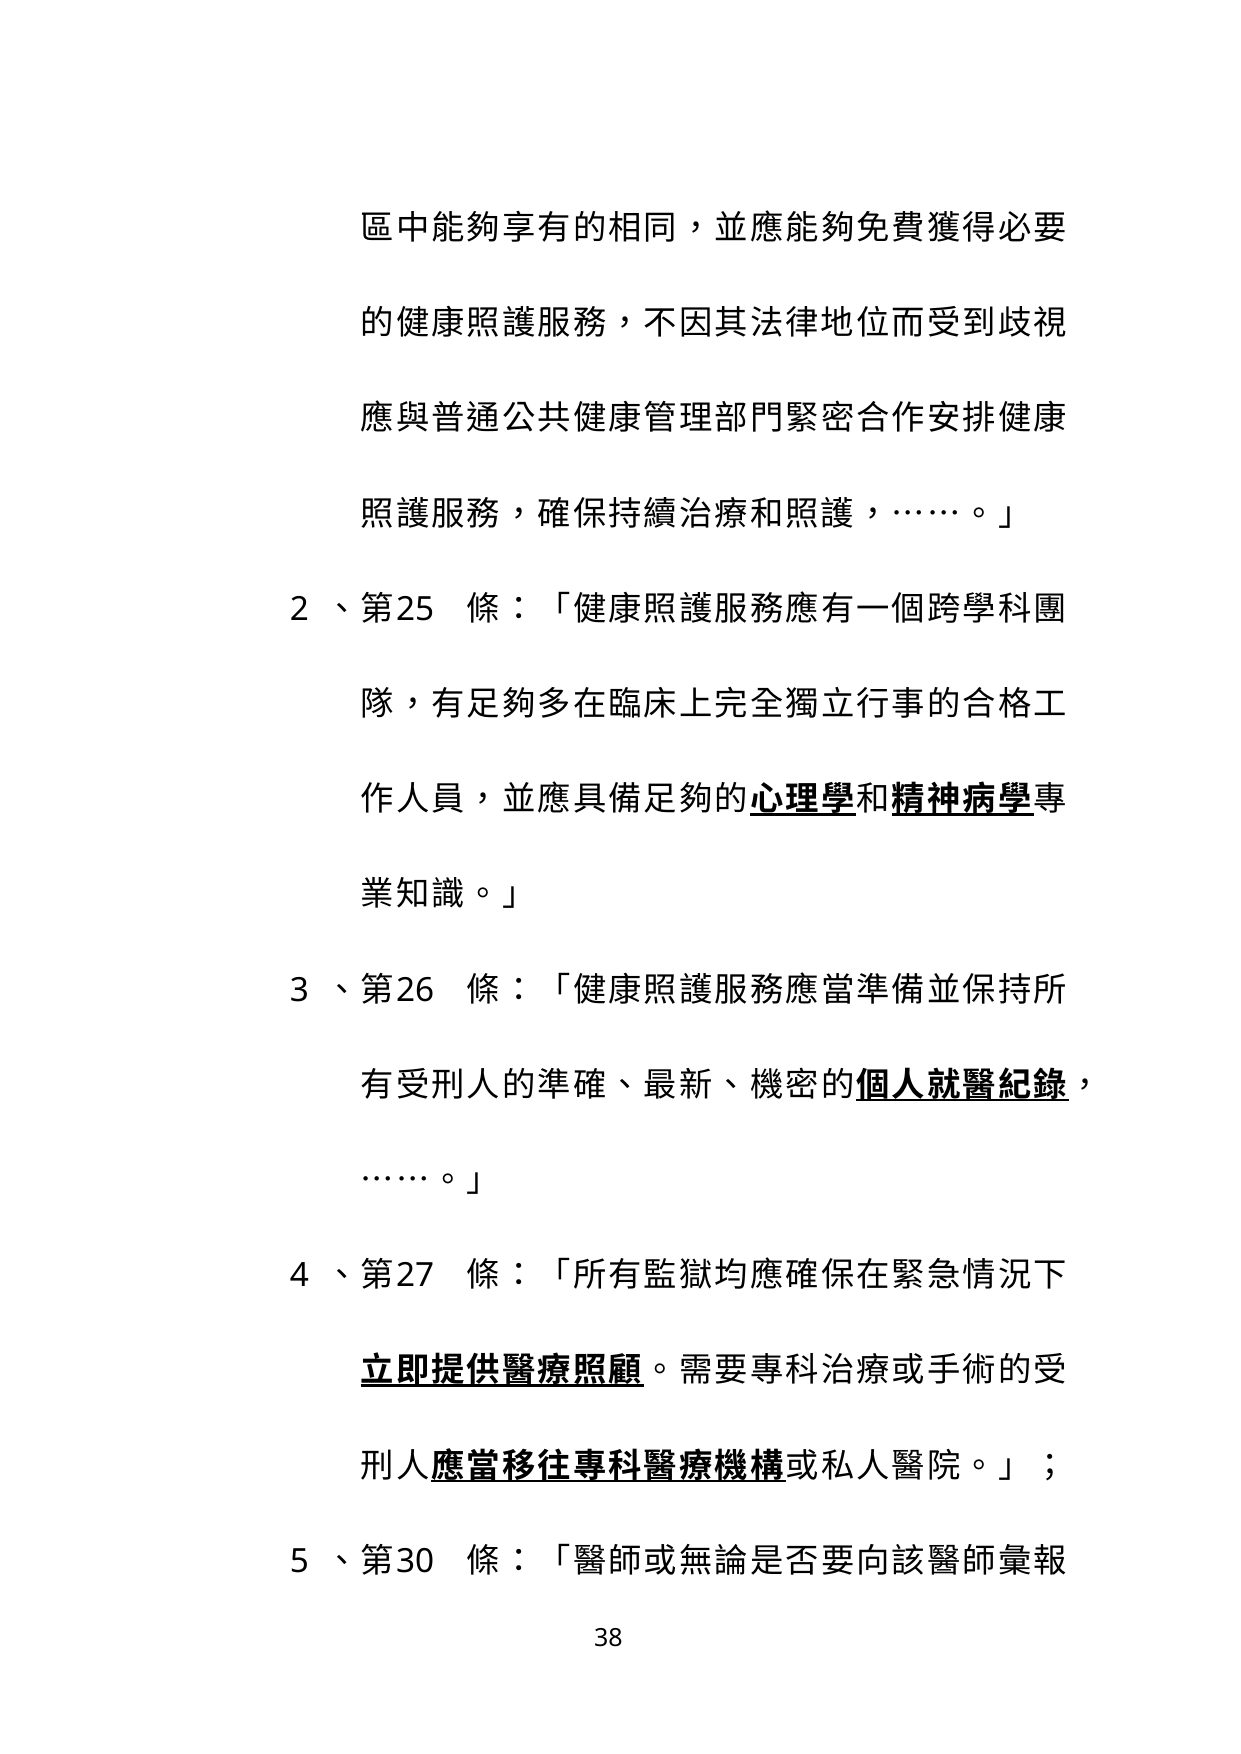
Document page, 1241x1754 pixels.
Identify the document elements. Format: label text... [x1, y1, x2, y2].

subtitle 第26條：「健康照護服務應當準備並保持所有受刑人的準確、最新、機密的個人就醫紀錄，……。」 [272, 939, 1069, 1224]
subtitle 第24條：「為受刑人提供健康照護是國家的責任。受刑人應享有的健康照護標準應與在社區中能夠享有的相同，並應能夠免費獲得必要的健康照護服務，不因其法律地位而受到歧視。應與普通公共健康管理部門緊密合作安排健康照護服務，確保持續治療和照護，……。」 [272, 177, 1069, 558]
subtitle 第25條：「健康照護服務應有一個跨學科團隊，有足夠多在臨床上完全獨立行事的合格工作人員，並應具備足夠的心理學和精神病學專業知識。」 [272, 558, 1069, 939]
subtitle 第27條：「所有監獄均應確保在緊急情況下立即提供醫療照顧。需要專科治療或手術的受刑人應當移往專科醫療機構或私人醫院。」； [272, 1224, 1069, 1510]
subtitle 第30條：「醫師或無論是否要向該醫師彙報的其他合格健康照護專業人員，應於受刑人入監後，儘快與之會晤、交談並予以檢查，以後於必要時，亦應會晤、交談和檢查。應當特別注意：……(e)決定各名受刑人是否適合工作、鍛鍊和視情況參加其他活動。」 [272, 1510, 1069, 1605]
